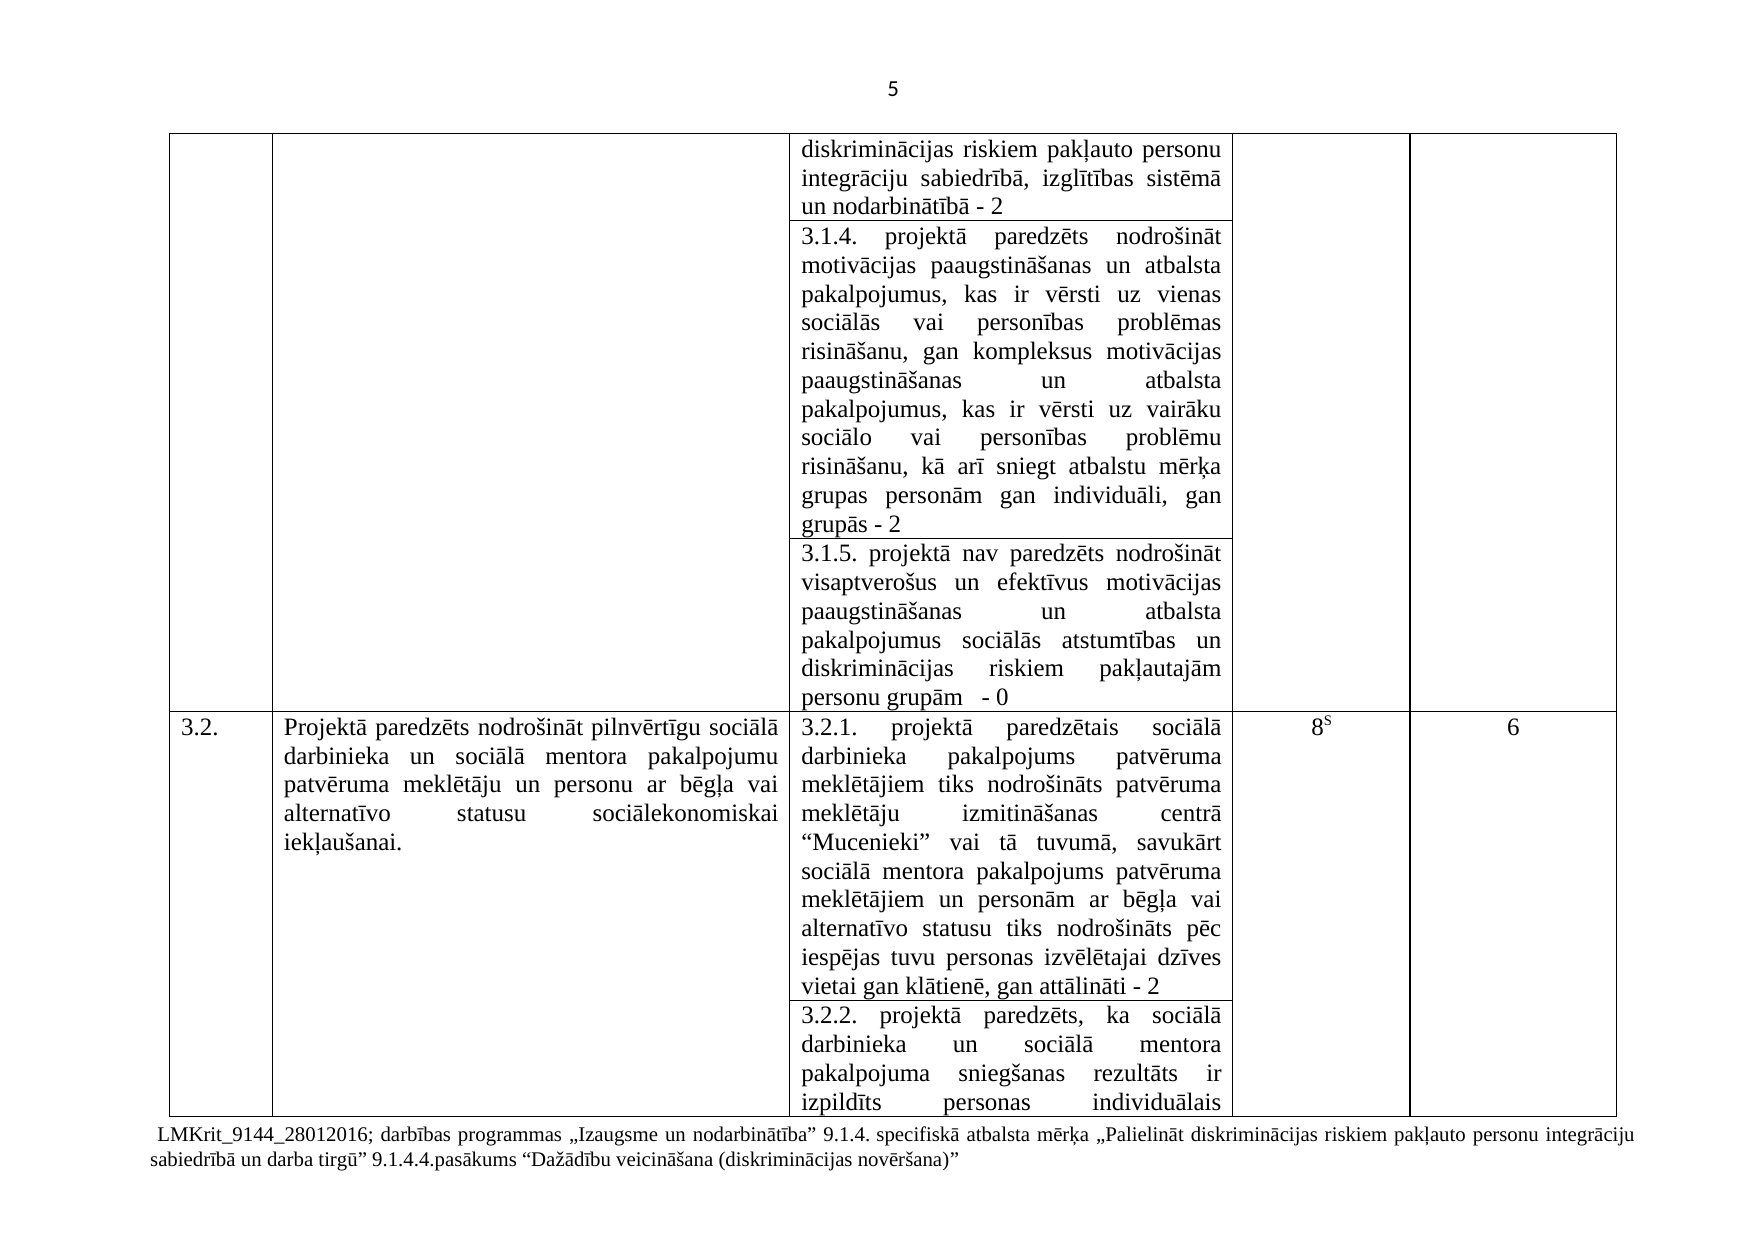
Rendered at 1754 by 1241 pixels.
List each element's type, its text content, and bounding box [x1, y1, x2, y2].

table_cell 6 [1411, 712, 1616, 1116]
table_cell Projektā paredzēts nodrošināt pilnvērtīgu sociālā darbinieka un sociālā mentora pakalpojumu patvēruma meklētāju un personu ar bēgļa vai alternatīvo statusu sociālekonomiskai iekļaušanai. [273, 712, 789, 1116]
table_cell 3.1.5. projektā nav paredzēts nodrošināt visaptverošus un efektīvus motivācijas paaugstināšanas un atbalsta pakalpojumus sociālās atstumtības un diskriminācijas riskiem pakļautajām personu grupām - 0 [790, 539, 1232, 711]
table_cell 3.2. [170, 712, 272, 1116]
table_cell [790, 134, 1232, 220]
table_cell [790, 1001, 1232, 1116]
table_cell 3.1.4. projektā paredzēts nodrošināt motivācijas paaugstināšanas un atbalsta pakalpojumus, kas ir vērsti uz vienas sociālās vai personības problēmas risināšanu, gan kompleksus motivācijas paaugstināšanas un atbalsta pakalpojumus, kas ir vērsti uz vairāku sociālo vai personības problēmu risināšanu, kā arī sniegt atbalstu mērķa grupas personām gan individuāli, gan grupās - 2 [790, 221, 1232, 537]
table_cell 8S [1233, 712, 1409, 1116]
table_cell 3.2.1. projektā paredzētais sociālā darbinieka pakalpojums patvēruma meklētājiem tiks nodrošināts patvēruma meklētāju izmitināšanas centrā “Mucenieki” vai tā tuvumā, savukārt sociālā mentora pakalpojums patvēruma meklētājiem un personām ar bēgļa vai alternatīvo statusu tiks nodrošināts pēc iespējas tuvu personas izvēlētajai dzīves vietai gan klātienē, gan attālināti - 2 [790, 712, 1232, 999]
